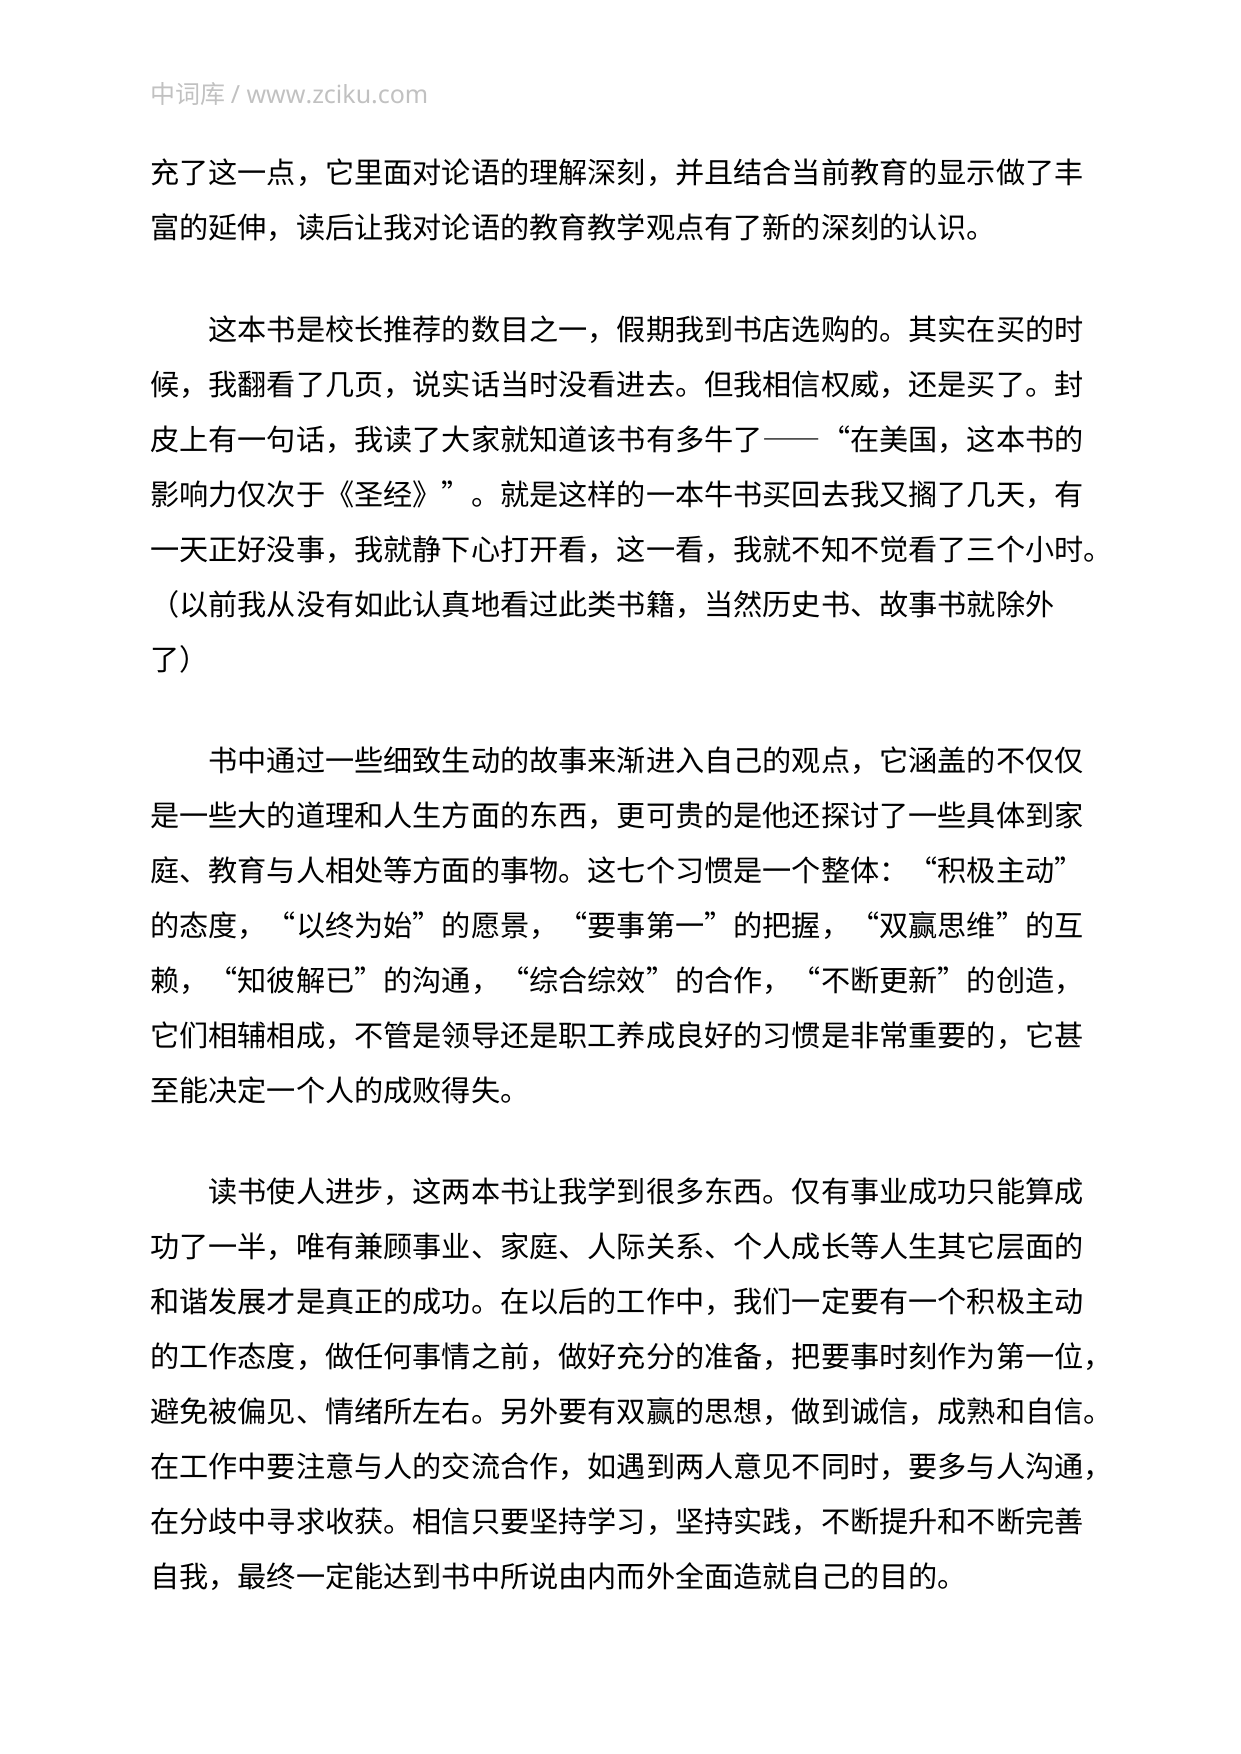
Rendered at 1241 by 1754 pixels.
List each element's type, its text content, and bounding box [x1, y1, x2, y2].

text 这本书是校长推荐的数目之一，假期我到书店选购的。其实在买的时候，我翻看了几页，说实话当时没看进去。但我相信权威，还是买了。封皮上有一句话，我读了大家就知道该书有多牛了——“在美国，这本书的影响力仅次于《圣经》”。就是这样的一本牛书买回去我又搁了几天，有一天正好没事，我就静下心打开看，这一看，我就不知不觉看了三个小时。（以前我从没有如此认真地看过此类书籍，当然历史书、故事书就除外了） [150, 307, 1090, 678]
text 书中通过一些细致生动的故事来渐进入自己的观点，它涵盖的不仅仅是一些大的道理和人生方面的东西，更可贵的是他还探讨了一些具体到家庭、教育与人相处等方面的事物。这七个习惯是一个整体：“积极主动”的态度，“以终为始”的愿景，“要事第一”的把握，“双赢思维”的互赖，“知彼解已”的沟通，“综合综效”的合作，“不断更新”的创造，它们相辅相成，不管是领导还是职工养成良好的习惯是非常重要的，它甚至能决定一个人的成败得失。 [150, 738, 1090, 1109]
text 读书使人进步，这两本书让我学到很多东西。仅有事业成功只能算成功了一半，唯有兼顾事业、家庭、人际关系、个人成长等人生其它层面的和谐发展才是真正的成功。在以后的工作中，我们一定要有一个积极主动的工作态度，做任何事情之前，做好充分的准备，把要事时刻作为第一位，避免被偏见、情绪所左右。另外要有双赢的思想，做到诚信，成熟和自信。在工作中要注意与人的交流合作，如遇到两人意见不同时，要多与人沟通，在分歧中寻求收获。相信只要坚持学习，坚持实践，不断提升和不断完善自我，最终一定能达到书中所说由内而外全面造就自己的目的。 [150, 1169, 1090, 1596]
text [150, 150, 1090, 247]
